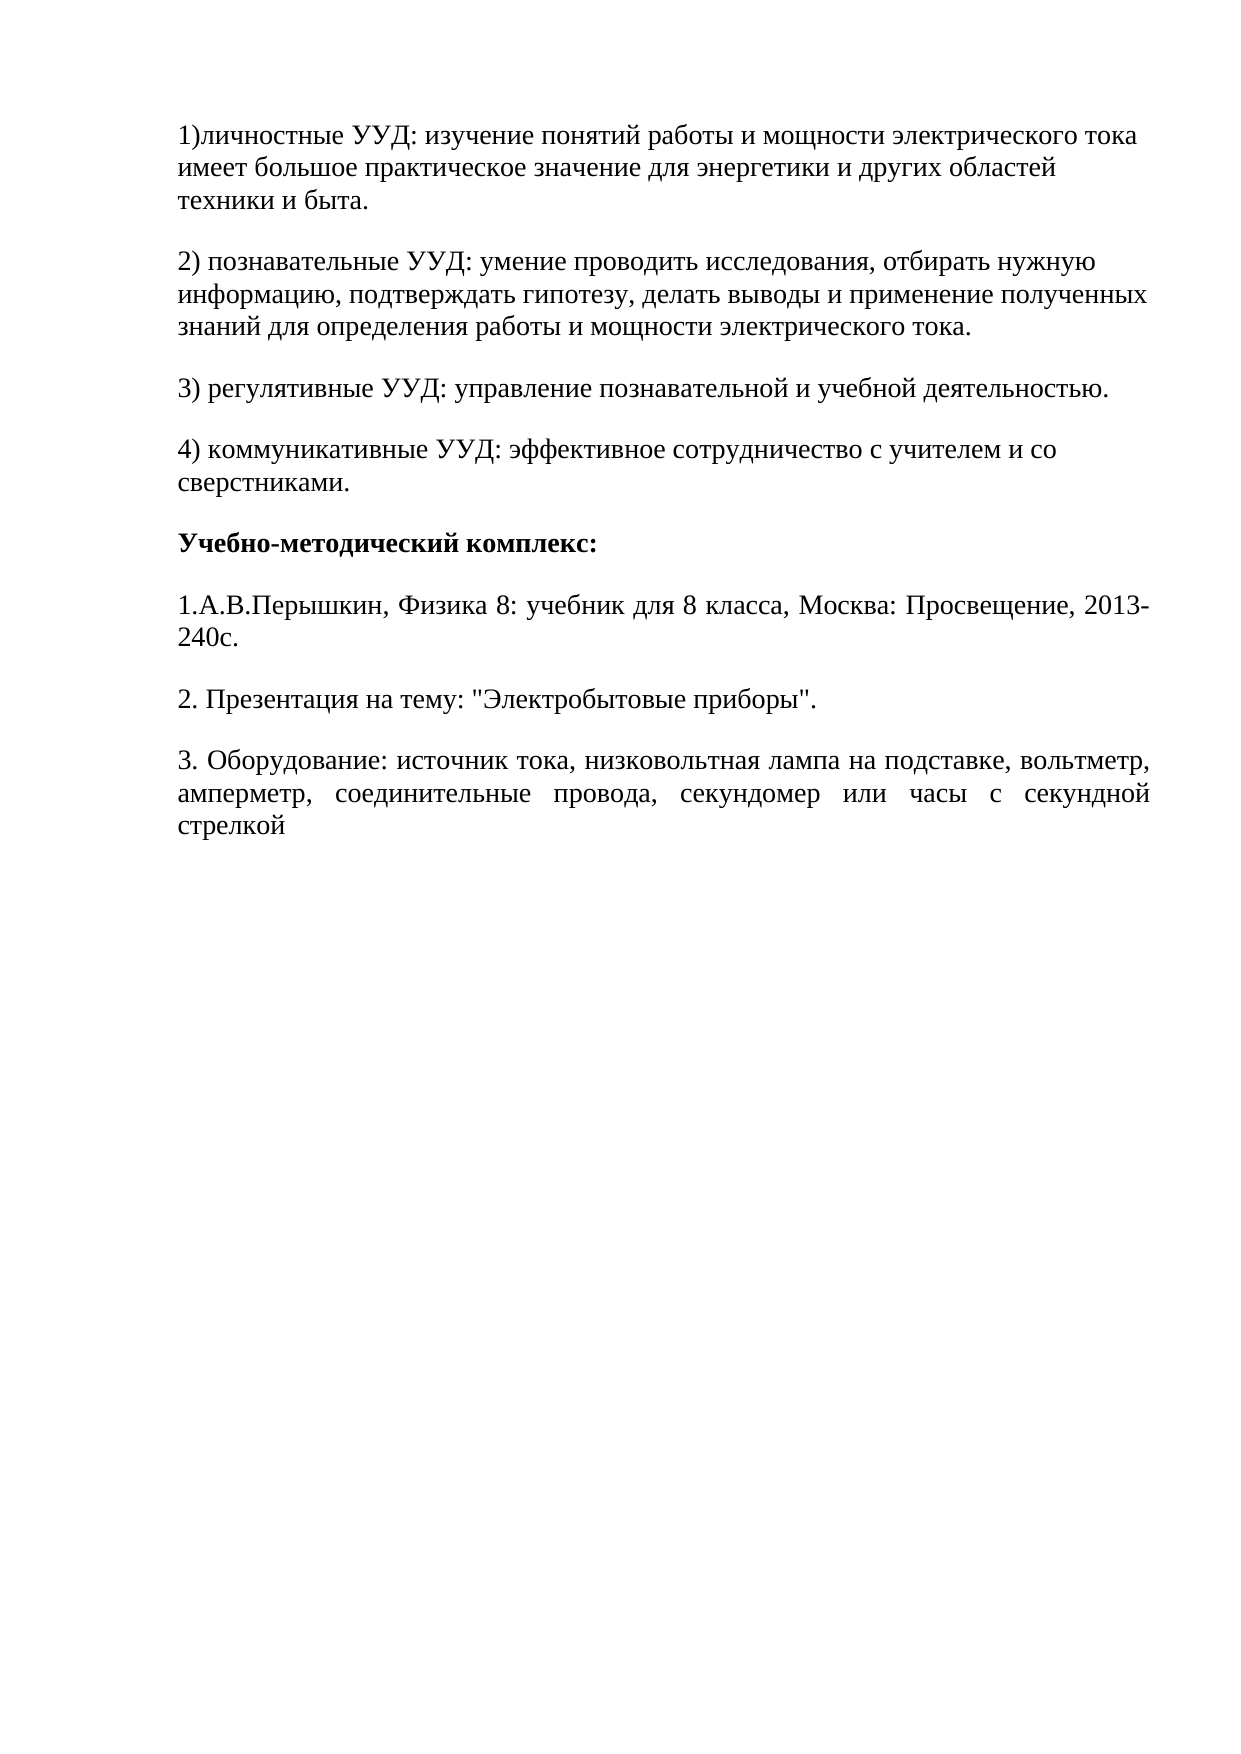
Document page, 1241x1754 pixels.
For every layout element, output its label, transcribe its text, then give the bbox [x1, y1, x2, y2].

text 3) регулятивные УУД: управление познавательной и учебной деятельностью. [177, 371, 1152, 403]
text 1)личностные УУД: изучение понятий работы и мощности электрического тока имеет большое практическое значение для энергетики и других областей техники и быта. [177, 118, 1152, 215]
text 3. Оборудование: источник тока, низковольтная лампа на подставке, вольтметр, амперметр, соединительные провода, секундомер или часы с секундной стрелкой [177, 743, 1152, 841]
text 1.А.В.Перышкин, Физика 8: учебник для 8 класса, Москва: Просвещение, 2013-240с. [177, 588, 1152, 653]
text 2) познавательные УУД: умение проводить исследования, отбирать нужную информацию, подтверждать гипотезу, делать выводы и применение полученных знаний для определения работы и мощности электрического тока. [177, 244, 1152, 342]
text 4) коммуникативные УУД: эффективное сотрудничество с учителем и со сверстниками. [177, 432, 1152, 497]
text 2. Презентация на тему: "Электробытовые приборы". [177, 682, 1152, 714]
text Учебно-методический комплекс: [177, 526, 1152, 559]
